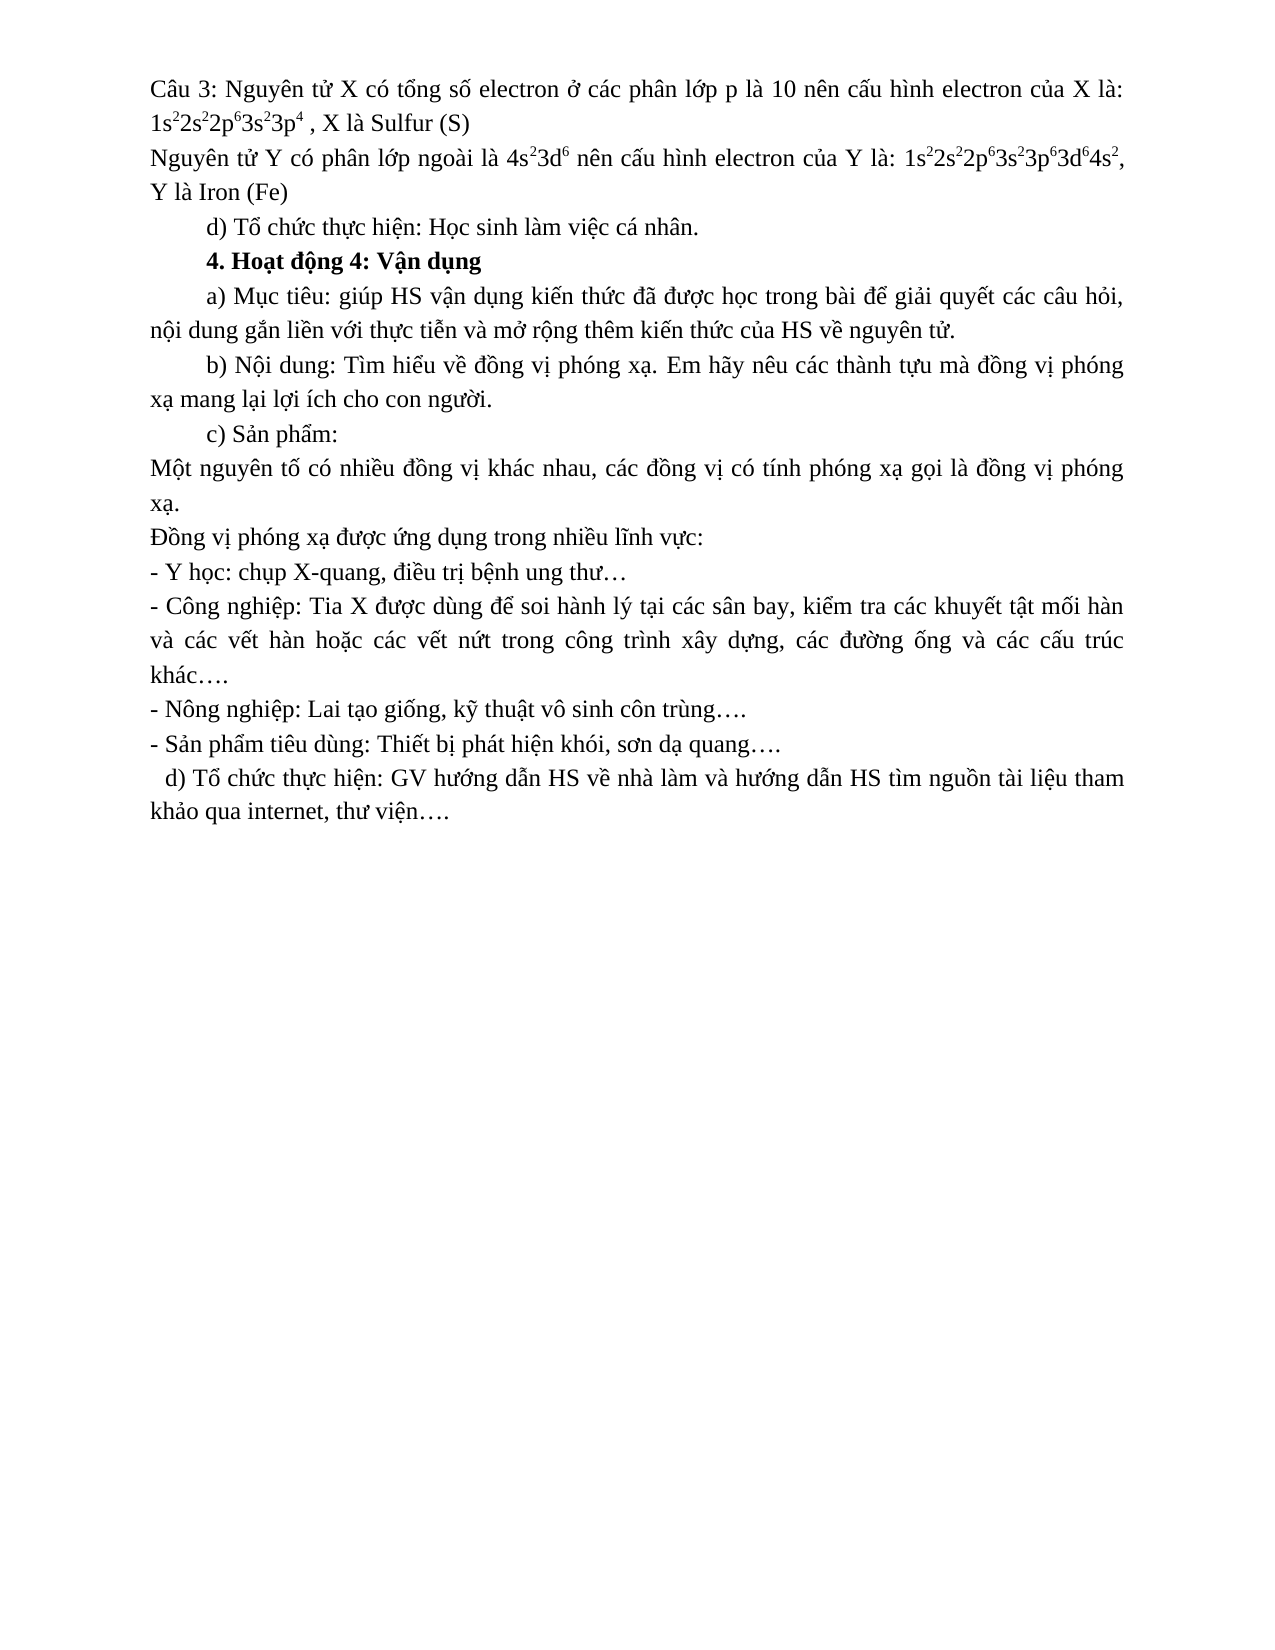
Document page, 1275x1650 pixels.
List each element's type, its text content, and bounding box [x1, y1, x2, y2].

text Câu 3: Nguyên tử X có tổng số electron ở các phân lớp p là 10 nên cấu hình electron của X là: 1s22s22p63s23p4 , X là Sulfur (S) [150, 74, 1125, 137]
text - Y học: chụp X-quang, điều trị bệnh ung thư… [150, 557, 1125, 585]
text d) Tổ chức thực hiện: GV hướng dẫn HS về nhà làm và hướng dẫn HS tìm nguồn tài liệu tham khảo qua internet, thư viện…. [150, 763, 1125, 825]
text c) Sản phẩm: [150, 419, 1125, 447]
text Đồng vị phóng xạ được ứng dụng trong nhiều lĩnh vực: [150, 522, 1125, 551]
text 4. Hoạt động 4: Vận dụng [150, 246, 1125, 275]
text d) Tổ chức thực hiện: Học sinh làm việc cá nhân. [150, 212, 1125, 241]
text b) Nội dung: Tìm hiểu về đồng vị phóng xạ. Em hãy nêu các thành tựu mà đồng vị phóng xạ mang lại lợi ích cho con người. [150, 350, 1125, 413]
text - Công nghiệp: Tia X được dùng để soi hành lý tại các sân bay, kiểm tra các khuyết tật mối hàn và các vết hàn hoặc các vết nứt trong công trình xây dựng, các đường ống và các cấu trúc khác…. [150, 591, 1125, 689]
text Một nguyên tố có nhiều đồng vị khác nhau, các đồng vị có tính phóng xạ gọi là đồng vị phóng xạ. [150, 453, 1125, 516]
text Nguyên tử Y có phân lớp ngoài là 4s23d6 nên cấu hình electron của Y là: 1s22s22p63s23p63d64s2, Y là Iron (Fe) [150, 143, 1125, 206]
text - Nông nghiệp: Lai tạo giống, kỹ thuật vô sinh côn trùng…. [150, 694, 1125, 723]
text - Sản phẩm tiêu dùng: Thiết bị phát hiện khói, sơn dạ quang…. [150, 729, 1125, 758]
text a) Mục tiêu: giúp HS vận dụng kiến thức đã được học trong bài để giải quyết các câu hỏi, nội dung gắn liền với thực tiễn và mở rộng thêm kiến thức của HS về nguyên tử. [150, 281, 1125, 344]
